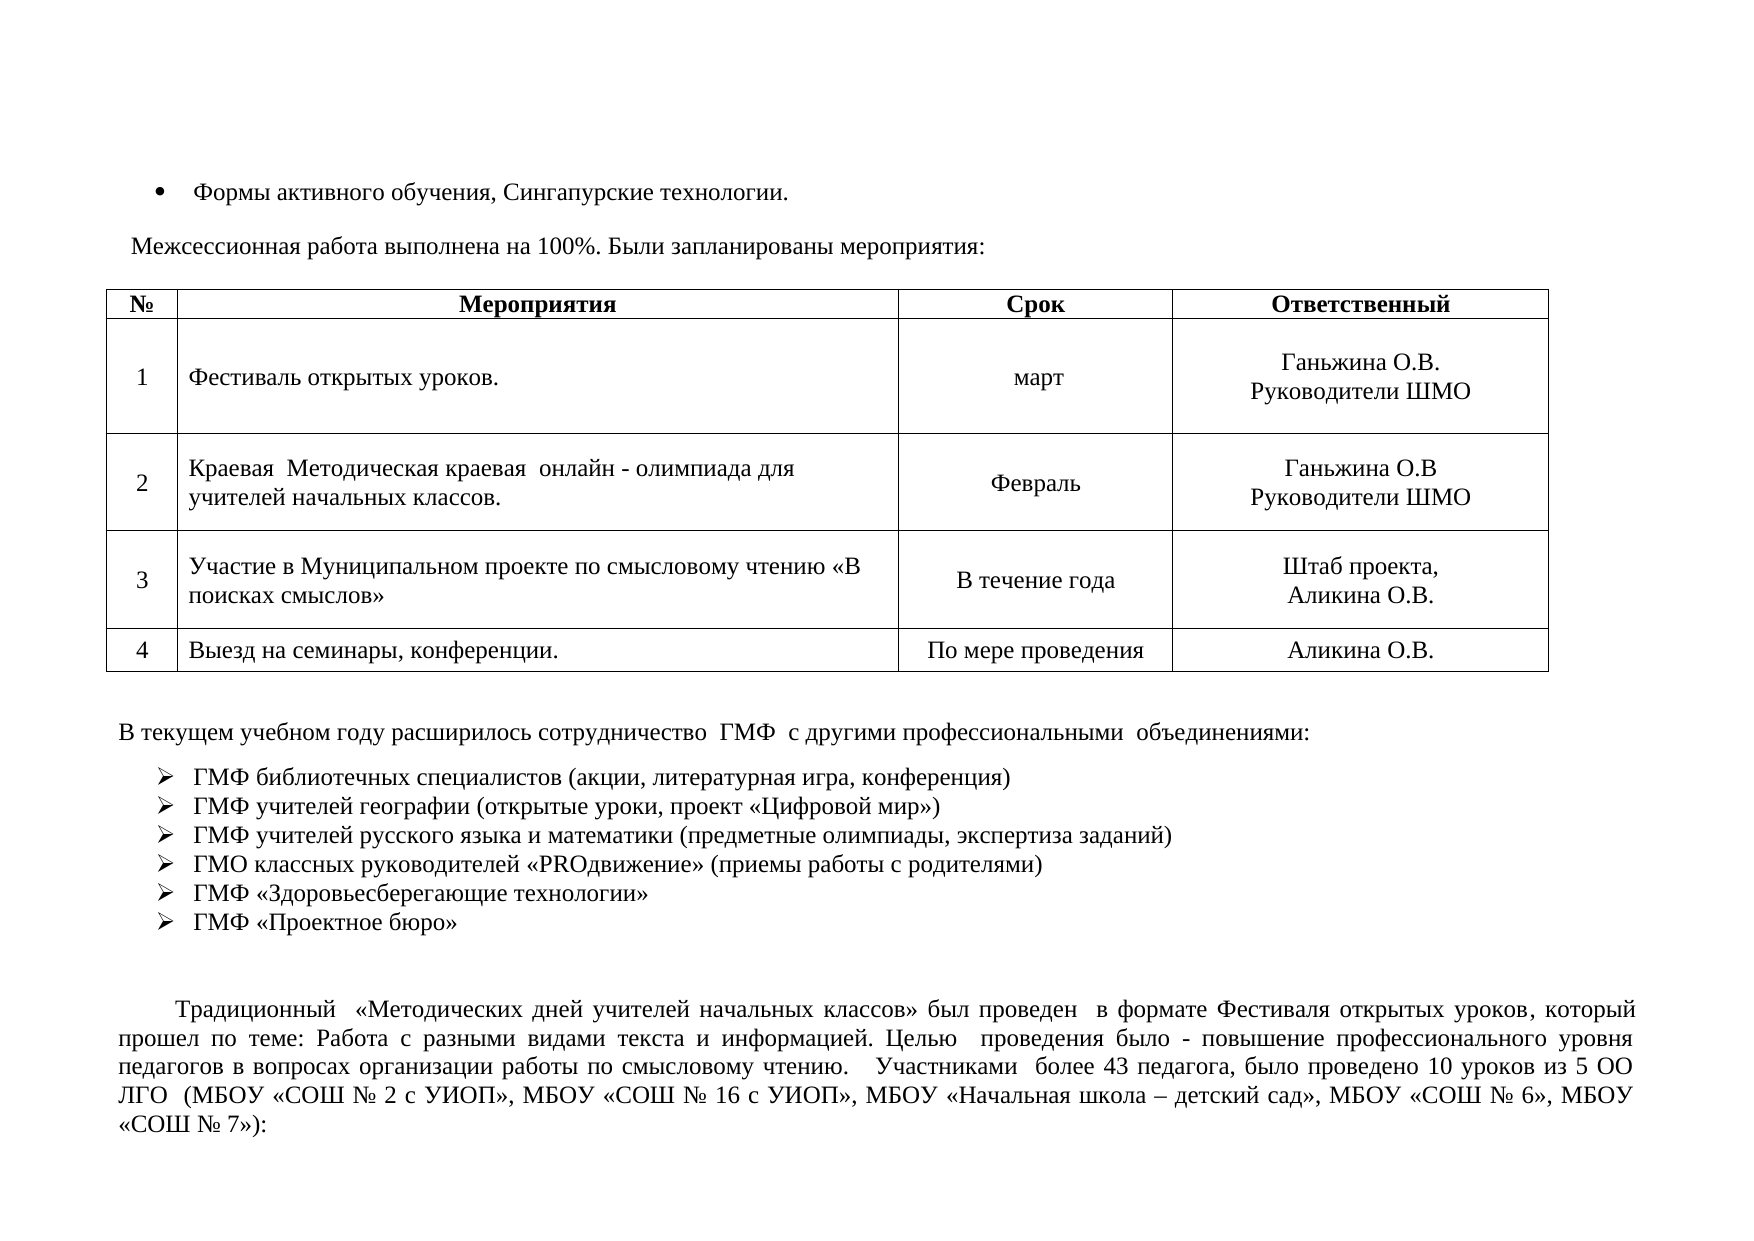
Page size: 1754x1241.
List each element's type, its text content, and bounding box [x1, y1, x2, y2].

list ГМФ учителей русского языка и математики (предметные олимпиады, экспертиза заданий) [156, 820, 1636, 849]
list ГМФ «Проектное бюро» [156, 907, 1636, 936]
table_cell Аликина О.В. [1173, 629, 1548, 671]
table_cell Краевая Методическая краевая онлайн - олимпиада для учителей начальных классов. [178, 434, 898, 530]
table_cell Февраль [899, 434, 1172, 530]
table_cell По мере проведения [899, 629, 1172, 671]
text В текущем учебном году расширилось сотрудничество ГМФ с другими профессиональными объединениями: [118, 717, 1636, 745]
list ГМФ учителей географии (открытые уроки, проект «Цифровой мир») [156, 791, 1636, 820]
table_cell Выезд на семинары, конференции. [178, 629, 898, 671]
text Межсессионная работа выполнена на 100%. Были запланированы мероприятия: [118, 231, 1636, 260]
table_cell 2 [107, 434, 177, 530]
table_header Ответственный [1173, 290, 1548, 318]
table_cell 1 [107, 319, 177, 433]
table_cell Ганьжина О.В. Руководители ШМО [1173, 319, 1548, 433]
table_cell В течение года [899, 531, 1172, 628]
table_header № [107, 290, 177, 318]
table_cell Участие в Муниципальном проекте по смысловому чтению «В поисках смыслов» [178, 531, 898, 628]
table_cell Фестиваль открытых уроков. [178, 319, 898, 433]
table_cell 4 [107, 629, 177, 671]
list ГМФ «Здоровьесберегающие технологии» [156, 878, 1636, 907]
list ГМФ библиотечных специалистов (акции, литературная игра, конференция) [156, 762, 1636, 791]
table_cell Ганьжина О.В Руководители ШМО [1173, 434, 1548, 530]
list Формы активного обучения, Сингапурские технологии. [156, 177, 1636, 206]
table_cell март [899, 319, 1172, 433]
table_header Срок [899, 290, 1172, 318]
table_header Мероприятия [178, 290, 898, 318]
text Традиционный «Методических дней учителей начальных классов» был проведен в формате Фестиваля открытых уроков, который прошел по теме: Работа с разными видами текста и информацией. Целью проведения было - повышение профессионального уровня педагогов в вопросах организации работы по смысловому чтению. Участниками более 43 педагога, было проведено 10 уроков из 5 ОО ЛГО (МБОУ «СОШ № 2 с УИОП», МБОУ «СОШ № 16 с УИОП», МБОУ «Начальная школа – детский сад», МБОУ «СОШ № 6», МБОУ «СОШ № 7»): [118, 994, 1636, 1138]
list ГМО классных руководителей «PROдвижение» (приемы работы с родителями) [156, 849, 1636, 878]
table_cell 3 [107, 531, 177, 628]
table_cell Штаб проекта, Аликина О.В. [1173, 531, 1548, 628]
